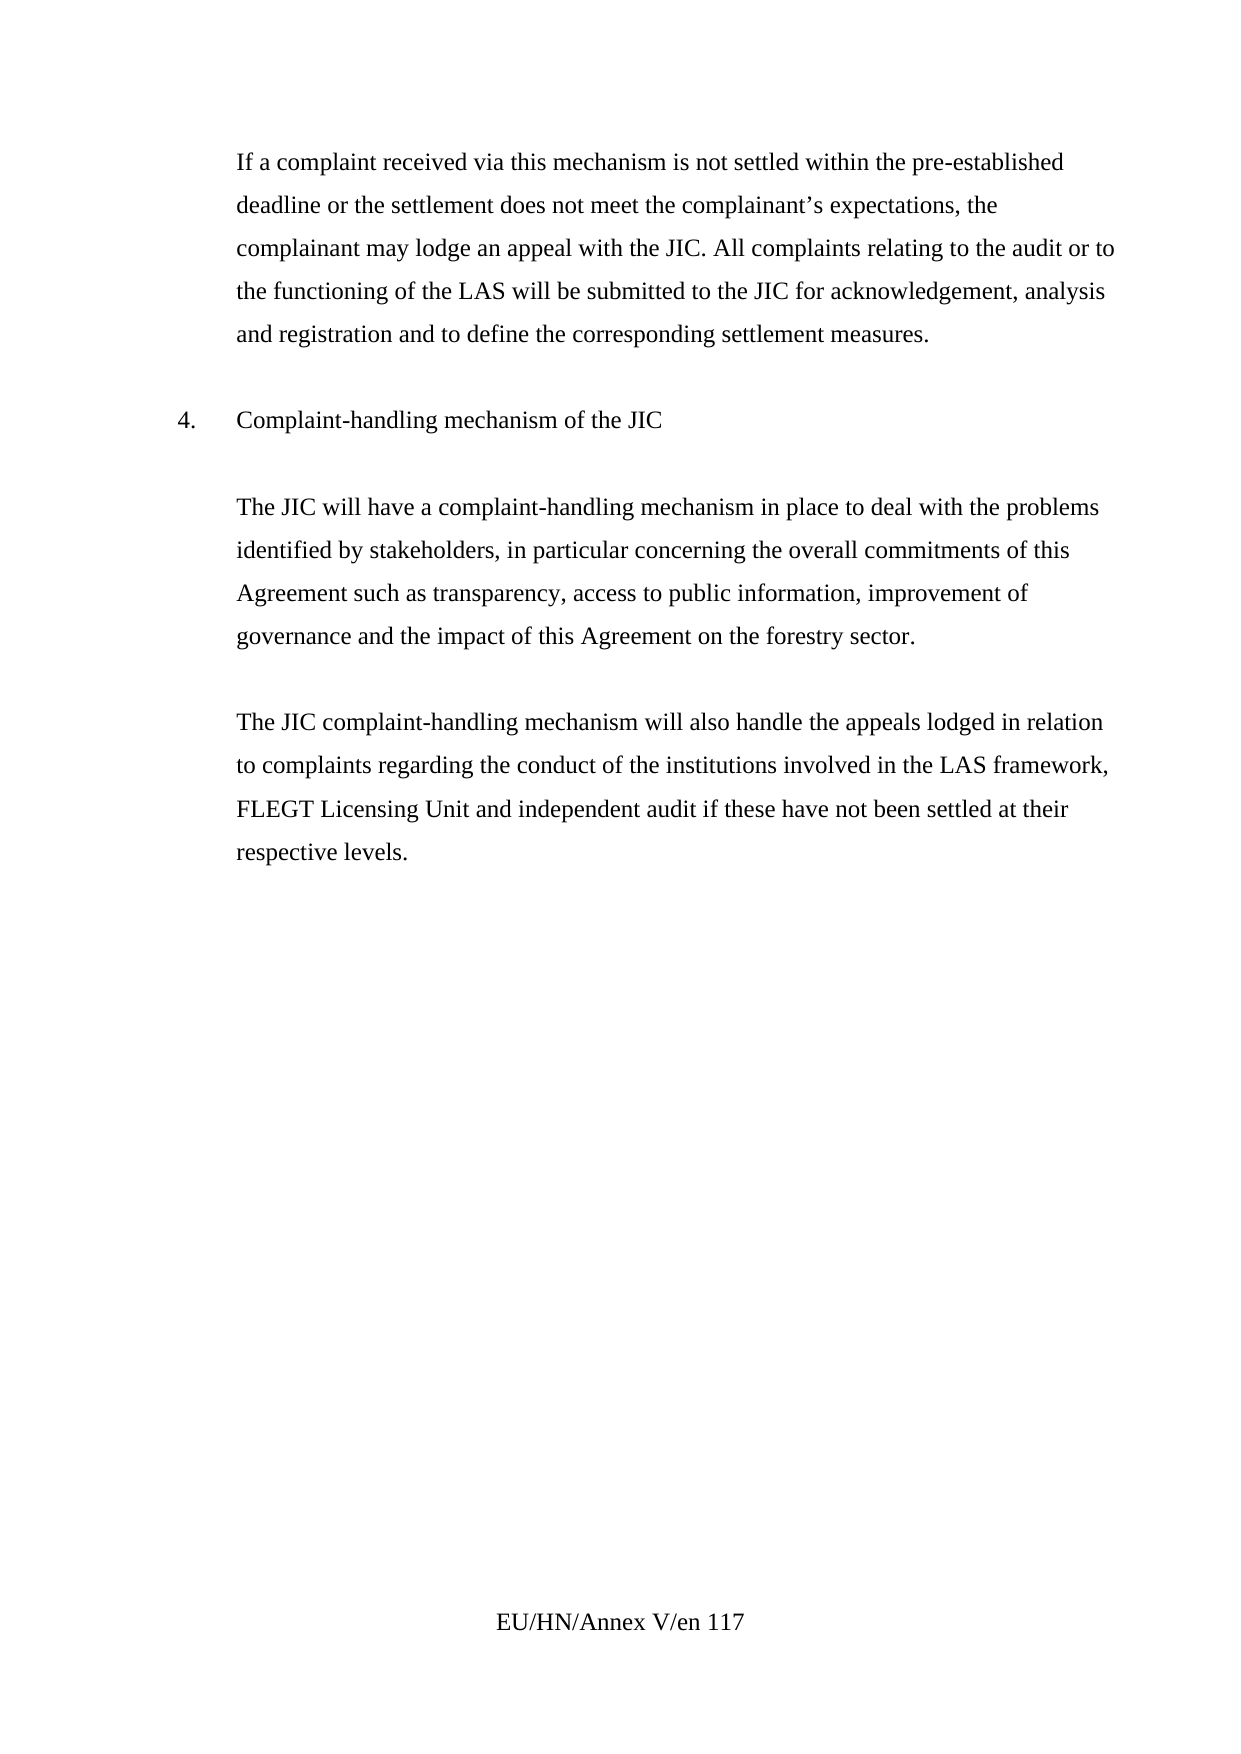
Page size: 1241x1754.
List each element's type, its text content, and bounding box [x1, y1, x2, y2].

text If a complaint received via this mechanism is not settled within the pre-established deadline or the settlement does not meet the complainant’s expectations, the complainant may lodge an appeal with the JIC. All complaints relating to the audit or to the functioning of the LAS will be submitted to the JIC for acknowledgement, analysis and registration and to define the corresponding settlement measures. [236, 147, 1122, 348]
text The JIC will have a complaint-handling mechanism in place to deal with the problems identified by stakeholders, in particular concerning the overall commitments of this Agreement such as transparency, access to public information, improvement of governance and the impact of this Agreement on the forestry sector. [236, 492, 1122, 650]
text 4. Complaint-handling mechanism of the JIC [177, 406, 1122, 434]
text The JIC complaint-handling mechanism will also handle the appeals lodged in relation to complaints regarding the conduct of the institutions involved in the LAS framework, FLEGT Licensing Unit and independent audit if these have not been settled at their respective levels. [236, 707, 1122, 866]
